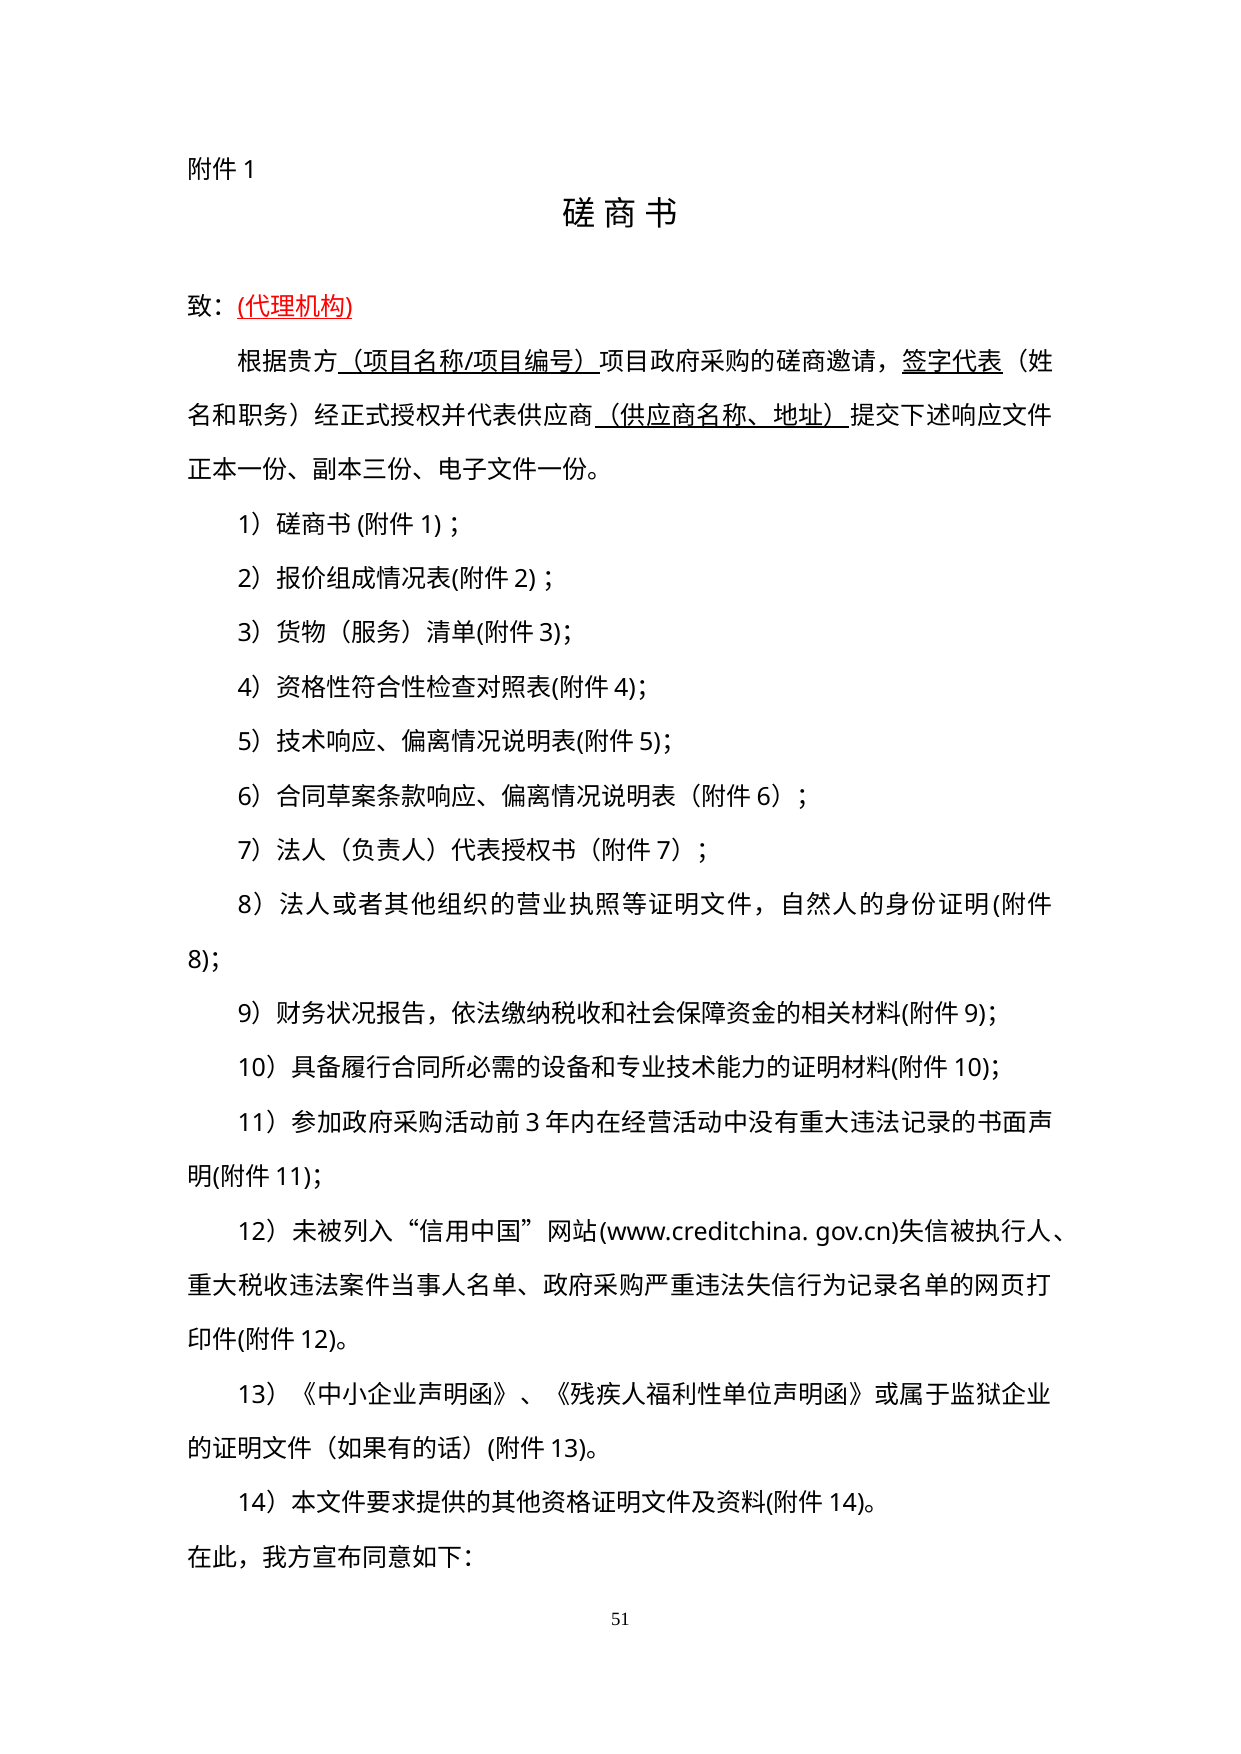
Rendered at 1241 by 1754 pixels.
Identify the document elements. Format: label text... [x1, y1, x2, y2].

text 9）财务状况报告，依法缴纳税收和社会保障资金的相关材料(附件9)； [187, 993, 1053, 1030]
text 在此，我方宣布同意如下： [187, 1537, 1053, 1573]
text 14）本文件要求提供的其他资格证明文件及资料(附件14)。 [187, 1483, 1053, 1519]
text 1）磋商书 (附件1) ； [187, 504, 1053, 540]
text 10）具备履行合同所必需的设备和专业技术能力的证明材料(附件10)； [187, 1048, 1053, 1084]
text 致：(代理机构) [187, 287, 1053, 323]
text 磋 商 书 [187, 186, 1053, 234]
text 6）合同草案条款响应、偏离情况说明表（附件6）； [187, 776, 1053, 812]
text 7）法人（负责人）代表授权书（附件7）； [187, 830, 1053, 867]
text 5）技术响应、偏离情况说明表(附件5)； [187, 722, 1053, 758]
text 根据贵方（项目名称/项目编号）项目政府采购的磋商邀请，签字代表（姓名和职务）经正式授权并代表供应商（供应商名称、地址）提交下述响应文件正本一份、副本三份、电子文件一份。 [187, 341, 1053, 486]
text 4）资格性符合性检查对照表(附件4)； [187, 667, 1053, 703]
text 11）参加政府采购活动前3年内在经营活动中没有重大违法记录的书面声明(附件11)； [187, 1102, 1053, 1193]
text 13）《中小企业声明函》、《残疾人福利性单位声明函》或属于监狱企业的证明文件（如果有的话）(附件13)。 [187, 1374, 1053, 1465]
text 12）未被列入“信用中国”网站(www.creditchina. gov.cn)失信被执行人、重大税收违法案件当事人名单、政府采购严重违法失信行为记录名单的网页打印件(附件12)。 [187, 1211, 1053, 1356]
text 附件1 [187, 150, 1053, 186]
text 3）货物（服务）清单(附件3)； [187, 613, 1053, 649]
text 2）报价组成情况表(附件2) ； [187, 558, 1053, 595]
text 8）法人或者其他组织的营业执照等证明文件，自然人的身份证明(附件8)； [187, 885, 1053, 975]
